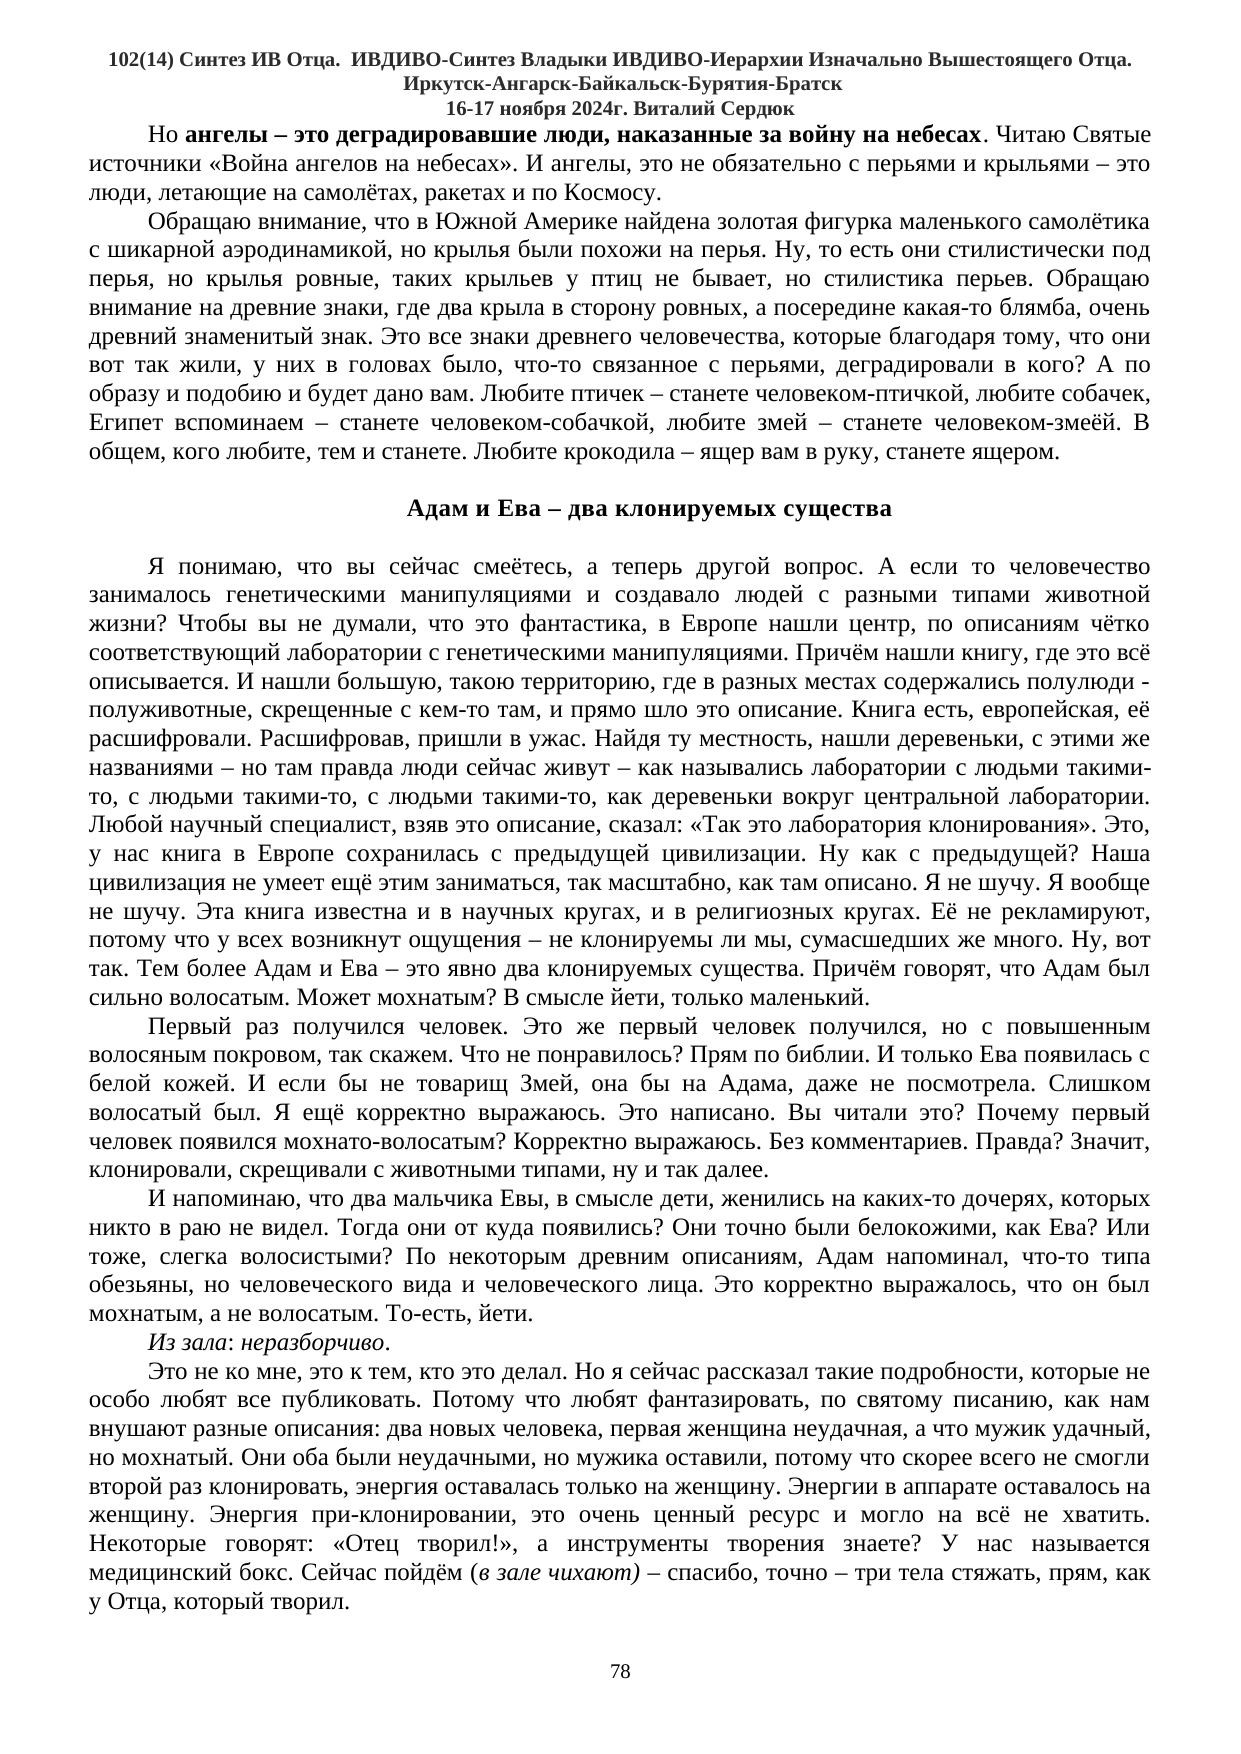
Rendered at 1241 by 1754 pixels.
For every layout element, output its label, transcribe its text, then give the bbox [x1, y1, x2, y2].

text И напоминаю, что два мальчика Евы, в смысле дети, женились на каких-то дочерях, которых никто в раю не видел. Тогда они от куда появились? Они точно были белокожими, как Ева? Или тоже, слегка волосистыми? По некоторым древним описаниям, Адам напоминал, что-то типа обезьяны, но человеческого вида и человеческого лица. Это корректно выражалось, что он был мохнатым, а не волосатым. То-есть, йети. [89, 1183, 1152, 1327]
text Обращаю внимание, что в Южной Америке найдена золотая фигурка маленького самолётика с шикарной аэродинамикой, но крылья были похожи на перья. Ну, то есть они стилистически под перья, но крылья ровные, таких крыльев у птиц не бывает, но стилистика перьев. Обращаю внимание на древние знаки, где два крыла в сторону ровных, а посередине какая-то блямба, очень древний знаменитый знак. Это все знаки древнего человечества, которые благодаря тому, что они вот так жили, у них в головах было, что-то связанное с перьями, деградировали в кого? А по образу и подобию и будет дано вам. Любите птичек – станете человеком-птичкой, любите собачек, Египет вспоминаем – станете человеком-собачкой, любите змей – станете человеком-змеёй. В общем, кого любите, тем и станете. Любите крокодила – ящер вам в руку, станете ящером. [89, 206, 1152, 464]
text Я понимаю, что вы сейчас смеётесь, а теперь другой вопрос. А если то человечество занималось генетическими манипуляциями и создавало людей с разными типами животной жизни? Чтобы вы не думали, что это фантастика, в Европе нашли центр, по описаниям чётко соответствующий лаборатории с генетическими манипуляциями. Причём нашли книгу, где это всё описывается. И нашли большую, такою территорию, где в разных местах содержались полулюди -полуживотные, скрещенные с кем-то там, и прямо шло это описание. Книга есть, европейская, её расшифровали. Расшифровав, пришли в ужас. Найдя ту местность, нашли деревеньки, с этими же названиями – но там правда люди сейчас живут – как назывались лаборатории с людьми такими-то, с людьми такими-то, с людьми такими-то, как деревеньки вокруг центральной лаборатории. Любой научный специалист, взяв это описание, сказал: «Так это лаборатория клонирования». Это, у нас книга в Европе сохранилась с предыдущей цивилизации. Ну как с предыдущей? Наша цивилизация не умеет ещё этим заниматься, так масштабно, как там описано. Я не шучу. Я вообще не шучу. Эта книга известна и в научных кругах, и в религиозных кругах. Её не рекламируют, потому что у всех возникнут ощущения – не клонируемы ли мы, сумасшедших же много. Ну, вот так. Тем более Адам и Ева – это явно два клонируемых существа. Причём говорят, что Адам был сильно волосатым. Может мохнатым? В смысле йети, только маленький. [89, 551, 1152, 1011]
text Это не ко мне, это к тем, кто это делал. Но я сейчас рассказал такие подробности, которые не особо любят все публиковать. Потому что любят фантазировать, по святому писанию, как нам внушают разные описания: два новых человека, первая женщина неудачная, а что мужик удачный, но мохнатый. Они оба были неудачными, но мужика оставили, потому что скорее всего не смогли второй раз клонировать, энергия оставалась только на женщину. Энергии в аппарате оставалось на женщину. Энергия при-клонировании, это очень ценный ресурс и могло на всё не хватить. Некоторые говорят: «Отец творил!», а инструменты творения знаете? У нас называется медицинский бокс. Сейчас пойдём (в зале чихают) – спасибо, точно – три тела стяжать, прям, как у Отца, который творил. [89, 1356, 1152, 1614]
text Из зала: неразборчиво. [89, 1327, 1152, 1356]
text Но ангелы – это деградировавшие люди, наказанные за войну на небесах. Читаю Святые источники «Война ангелов на небесах». И ангелы, это не обязательно с перьями и крыльями – это люди, летающие на самолётах, ракетах и по Космосу. [89, 119, 1152, 206]
text Первый раз получился человек. Это же первый человек получился, но с повышенным волосяным покровом, так скажем. Что не понравилось? Прям по библии. И только Ева появилась с белой кожей. И если бы не товарищ Змей, она бы на Адама, даже не посмотрела. Слишком волосатый был. Я ещё корректно выражаюсь. Это написано. Вы читали это? Почему первый человек появился мохнато-волосатым? Корректно выражаюсь. Без комментариев. Правда? Значит, клонировали, скрещивали с животными типами, ну и так далее. [89, 1011, 1152, 1183]
subtitle Адам и Ева – два клонируемых существа [89, 493, 1152, 522]
